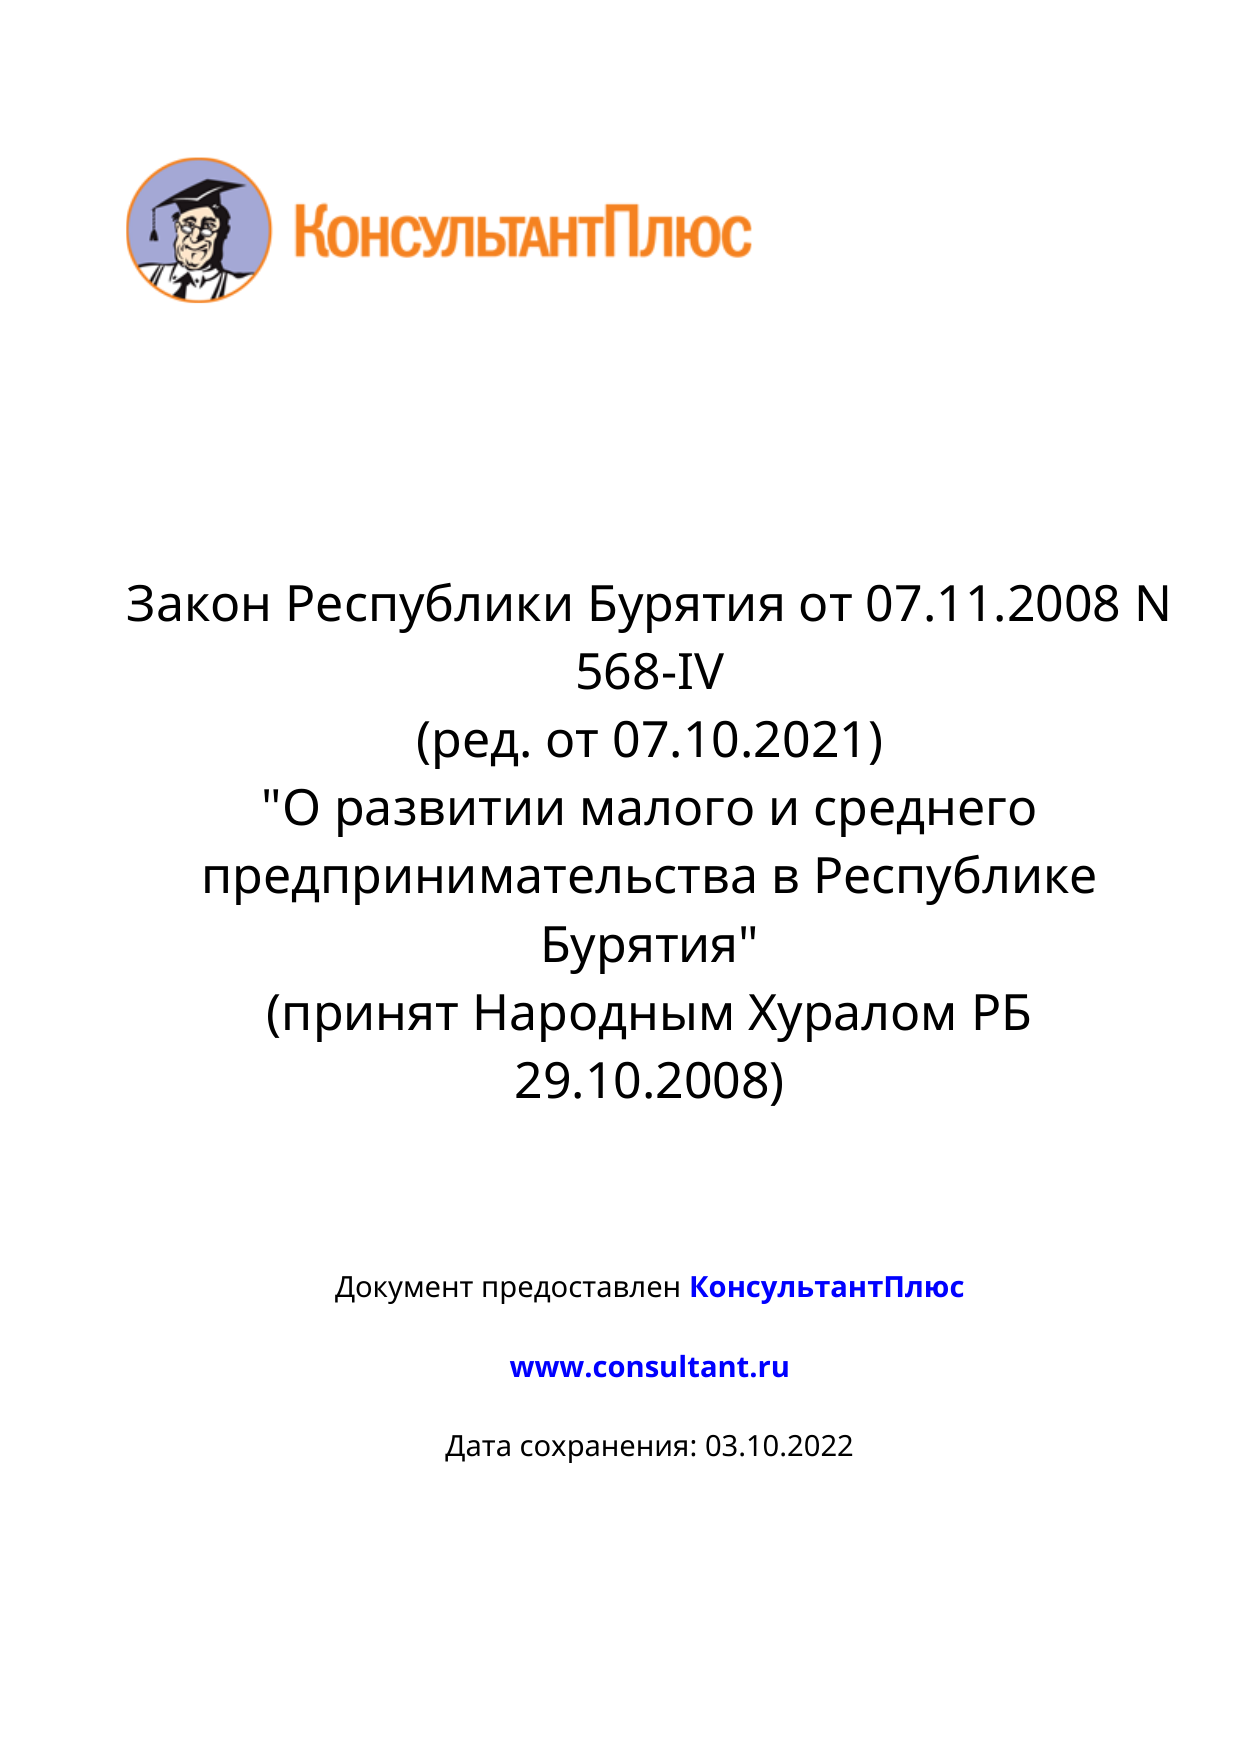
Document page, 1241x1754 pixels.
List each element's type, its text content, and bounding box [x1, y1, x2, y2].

picture [126, 156, 752, 305]
table_cell Закон Республики Бурятия от 07.11.2008 N 568-IV (ред. от 07.10.2021) "О развитии малого и среднего предпринимательства в Республике Бурятия" (принят Народным Хуралом РБ 29.10.2008) [118, 441, 1181, 1240]
table_header [118, 150, 1181, 441]
table_cell Документ предоставлен КонсультантПлюс www.consultant.ru Дата сохранения: 03.10.2022 [118, 1240, 1181, 1531]
